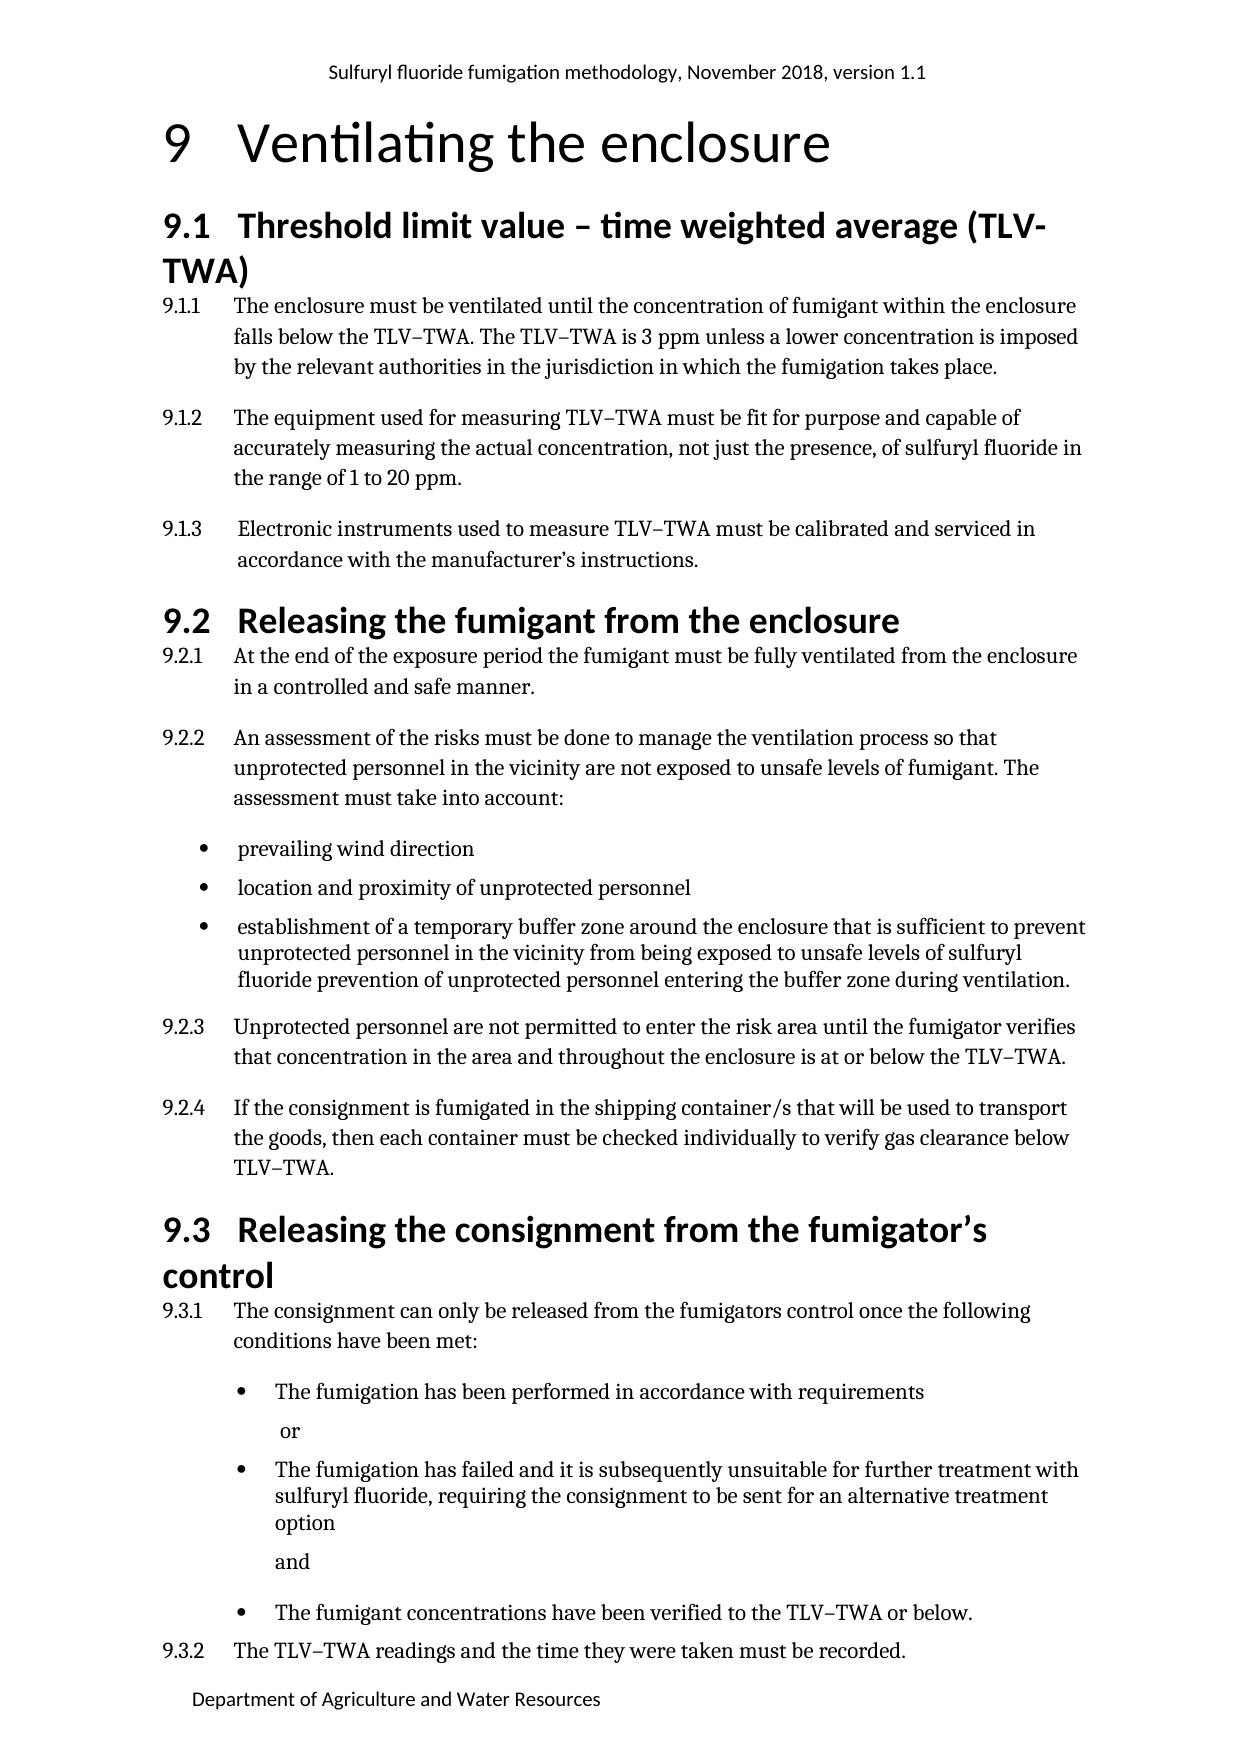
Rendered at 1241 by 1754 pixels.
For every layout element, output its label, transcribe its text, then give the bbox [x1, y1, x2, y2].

text and [200, 1548, 1092, 1575]
text 9.2.3 Unprotected personnel are not permitted to enter the risk area until the fumigator verifies that concentration in the area and throughout the enclosure is at or below the TLV–TWA. [162, 1013, 1092, 1070]
text 9.3.1 The consignment can only be released from the fumigators control once the following conditions have been met: [162, 1298, 1092, 1354]
subtitle Threshold limit value – time weighted average (TLV-TWA) [162, 202, 1092, 293]
text 9.1.3 Electronic instruments used to measure TLV–TWA must be calibrated and serviced in accordance with the manufacturer’s instructions. [162, 516, 1092, 573]
list establishment of a temporary buffer zone around the enclosure that is sufficient to prevent unprotected personnel in the vicinity from being exposed to unsafe levels of sulfuryl fluoride prevention of unprotected personnel entering the buffer zone during ventilation. [200, 914, 1092, 993]
subtitle Releasing the consignment from the fumigator’s control [162, 1206, 1092, 1298]
list or [275, 1418, 1092, 1444]
text 9.3.2 The TLV–TWA readings and the time they were taken must be recorded. [162, 1638, 1092, 1665]
text 9.2.1 At the end of the exposure period the fumigant must be fully ventilated from the enclosure in a controlled and safe manner. [162, 643, 1092, 700]
list location and proximity of unprotected personnel [200, 875, 1092, 901]
subtitle Ventilating the enclosure [162, 105, 1092, 177]
text 9.1.2 The equipment used for measuring TLV–TWA must be fit for purpose and capable of accurately measuring the actual concentration, not just the presence, of sulfuryl fluoride in the range of 1 to 20 ppm. [162, 405, 1092, 491]
text 9.1.1 The enclosure must be ventilated until the concentration of fumigant within the enclosure falls below the TLV–TWA. The TLV–TWA is 3 ppm unless a lower concentration is imposed by the relevant authorities in the jurisdiction in which the fumigation takes place. [162, 293, 1092, 380]
list prevailing wind direction [200, 836, 1092, 862]
text 9.2.2 An assessment of the risks must be done to manage the ventilation process so that unprotected personnel in the vicinity are not exposed to unsafe levels of fumigant. The assessment must take into account: [162, 724, 1092, 811]
list The fumigation has been performed in accordance with requirements [237, 1379, 1092, 1406]
text 9.2.4 If the consignment is fumigated in the shipping container/s that will be used to transport the goods, then each container must be checked individually to verify gas clearance below TLV–TWA. [162, 1095, 1092, 1182]
list The fumigation has failed and it is subsequently unsuitable for further treatment with sulfuryl fluoride, requiring the consignment to be sent for an alternative treatment option [237, 1457, 1092, 1536]
subtitle Releasing the fumigant from the enclosure [162, 597, 1092, 643]
list The fumigant concentrations have been verified to the TLV–TWA or below. [237, 1599, 1092, 1626]
